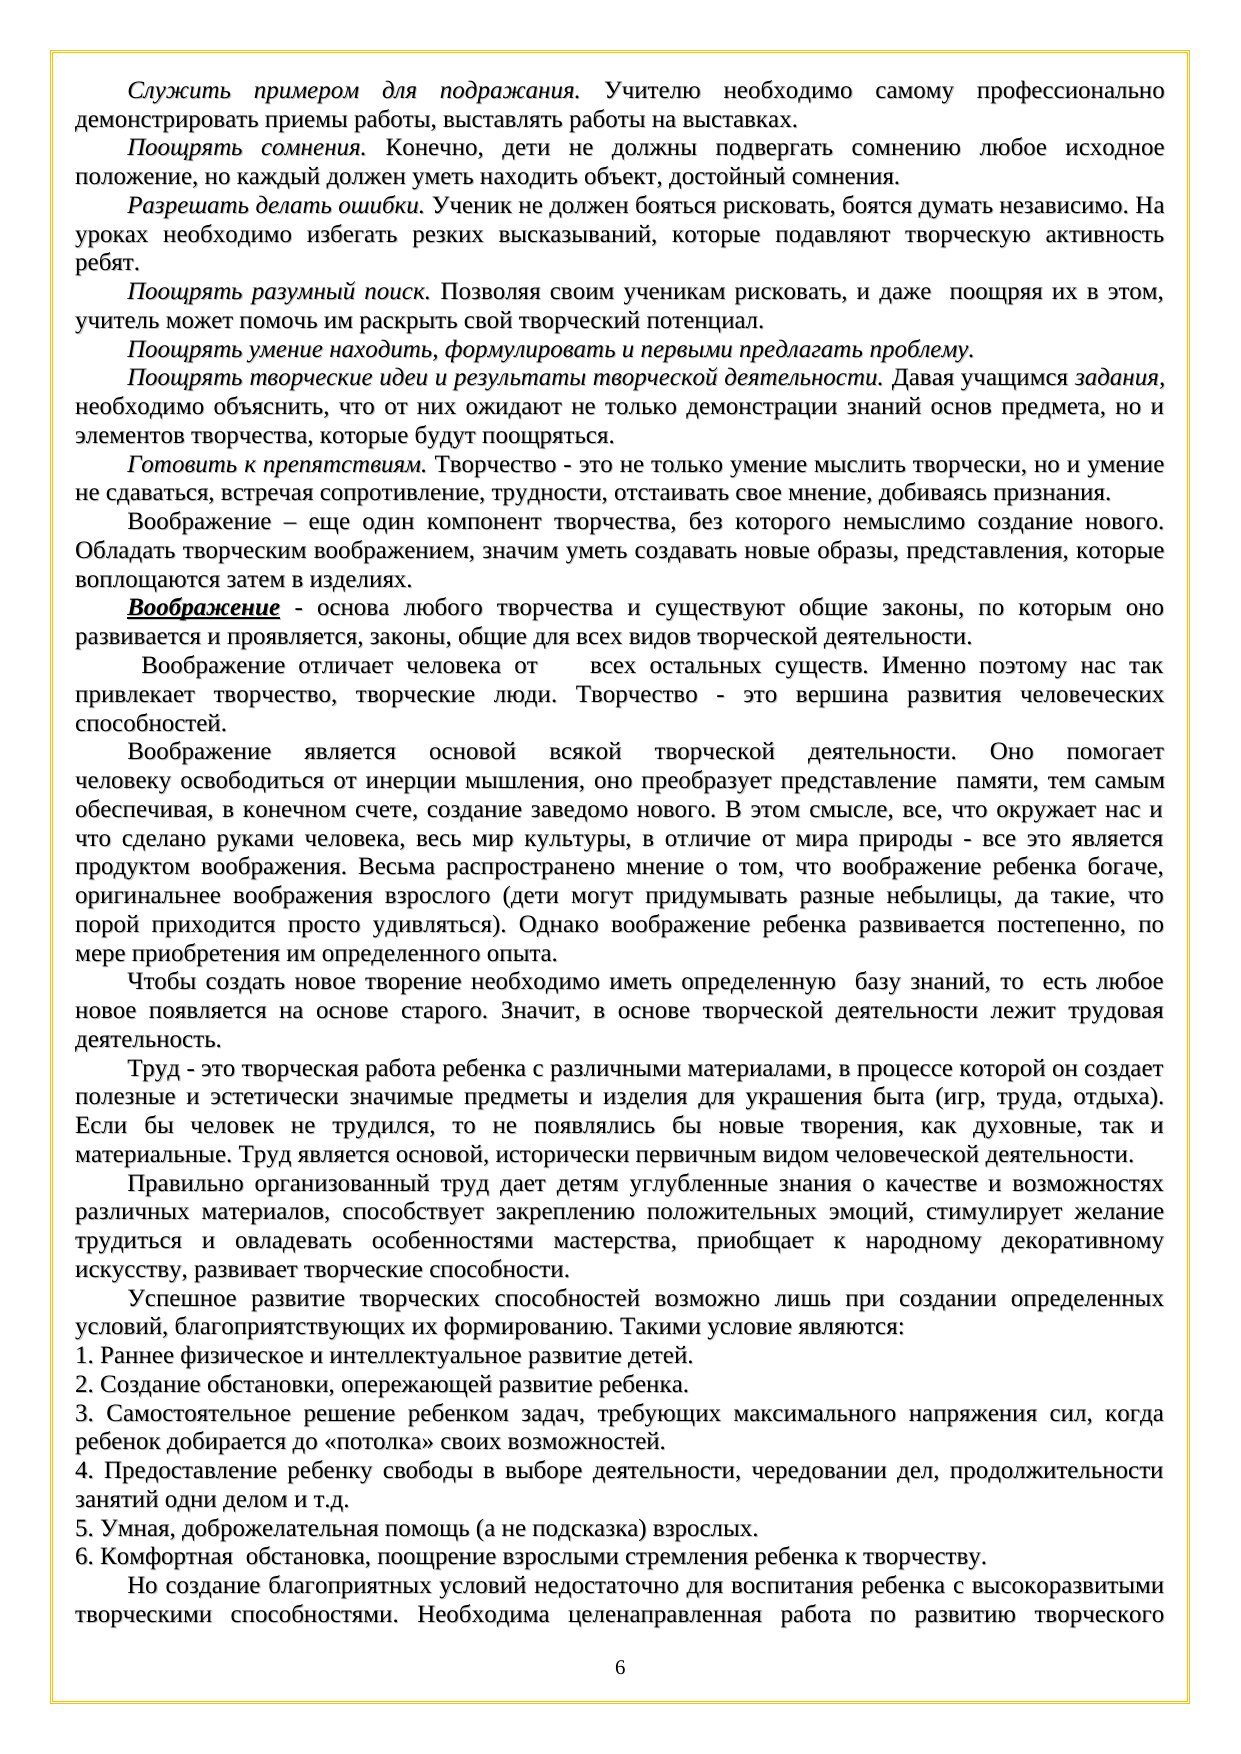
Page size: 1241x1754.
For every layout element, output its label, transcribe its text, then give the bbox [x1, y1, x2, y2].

text 6. Комфортная обстановка, поощрение взрослыми стремления ребенка к творчеству. [75, 1541, 1165, 1570]
text Служить примером для подражания. Учителю необходимо самому профессионально демонстрировать приемы работы, выставлять работы на выставках. [75, 75, 1165, 132]
text 2. Создание обстановки, опережающей развитие ребенка. [75, 1369, 1165, 1398]
text Поощрять разумный поиск. Позволяя своим ученикам рисковать, и даже поощряя их в этом, учитель может помочь им раскрыть свой творческий потенциал. [75, 276, 1165, 334]
text Воображение является основой всякой творческой деятельности. Оно помогает человеку освободиться от инерции мышления, оно преобразует представление памяти, тем самым обеспечивая, в конечном счете, создание заведомо нового. В этом смысле, все, что окружает нас и что сделано руками человека, весь мир культуры, в отличие от мира природы - все это является продуктом воображения. Весьма распространено мнение о том, что воображение ребенка богаче, оригинальнее воображения взрослого (дети могут придумывать разные небылицы, да такие, что порой приходится просто удивляться). Однако воображение ребенка развивается постепенно, по мере приобретения им определенного опыта. [75, 736, 1165, 966]
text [75, 1570, 1165, 1628]
text Поощрять творческие идеи и результаты творческой деятельности. Давая учащимся задания, необходимо объяснить, что от них ожидают не только демонстрации знаний основ предмета, но и элементов творчества, которые будут поощряться. [75, 362, 1165, 449]
text 4. Предоставление ребенку свободы в выборе деятельности, чередовании дел, продолжительности занятий одни делом и т.д. [75, 1455, 1165, 1513]
text Успешное развитие творческих способностей возможно лишь при создании определенных условий, благоприятствующих их формированию. Такими условие являются: [75, 1283, 1165, 1340]
text 3. Самостоятельное решение ребенком задач, требующих максимального напряжения сил, когда ребенок добирается до «потолка» своих возможностей. [75, 1398, 1165, 1455]
text Воображение отличает человека от всех остальных существ. Именно поэтому нас так привлекает творчество, творческие люди. Творчество - это вершина развития человеческих способностей. [75, 650, 1165, 736]
text Разрешать делать ошибки. Ученик не должен бояться рисковать, боятся думать независимо. На уроках необходимо избегать резких высказываний, которые подавляют творческую активность ребят. [75, 190, 1165, 276]
text Поощрять умение находить, формулировать и первыми предлагать проблему. [75, 334, 1165, 362]
text Труд - это творческая работа ребенка с различными материалами, в процессе которой он создает полезные и эстетически значимые предметы и изделия для украшения быта (игр, труда, отдыха). Если бы человек не трудился, то не появлялись бы новые творения, как духовные, так и материальные. Труд является основой, исторически первичным видом человеческой деятельности. [75, 1053, 1165, 1168]
text Поощрять сомнения. Конечно, дети не должны подвергать сомнению любое исходное положение, но каждый должен уметь находить объект, достойный сомнения. [75, 132, 1165, 190]
text Правильно организованный труд дает детям углубленные знания о качестве и возможностях различных материалов, способствует закреплению положительных эмоций, стимулирует желание трудиться и овладевать особенностями мастерства, приобщает к народному декоративному искусству, развивает творческие способности. [75, 1168, 1165, 1283]
text Воображение – еще один компонент творчества, без которого немыслимо создание нового. Обладать творческим воображением, значим уметь создавать новые образы, представления, которые воплощаются затем в изделиях. [75, 506, 1165, 592]
text 1. Раннее физическое и интеллектуальное развитие детей. [75, 1340, 1165, 1369]
text Готовить к препятствиям. Творчество - это не только умение мыслить творчески, но и умение не сдаваться, встречая сопротивление, трудности, отстаивать свое мнение, добиваясь признания. [75, 449, 1165, 506]
text Чтобы создать новое творение необходимо иметь определенную базу знаний, то есть любое новое появляется на основе старого. Значит, в основе творческой деятельности лежит трудовая деятельность. [75, 966, 1165, 1053]
text 5. Умная, доброжелательная помощь (а не подсказка) взрослых. [75, 1513, 1165, 1541]
text Воображение - основа любого творчества и существуют общие законы, по которым оно развивается и проявляется, законы, общие для всех видов творческой деятельности. [75, 592, 1165, 650]
